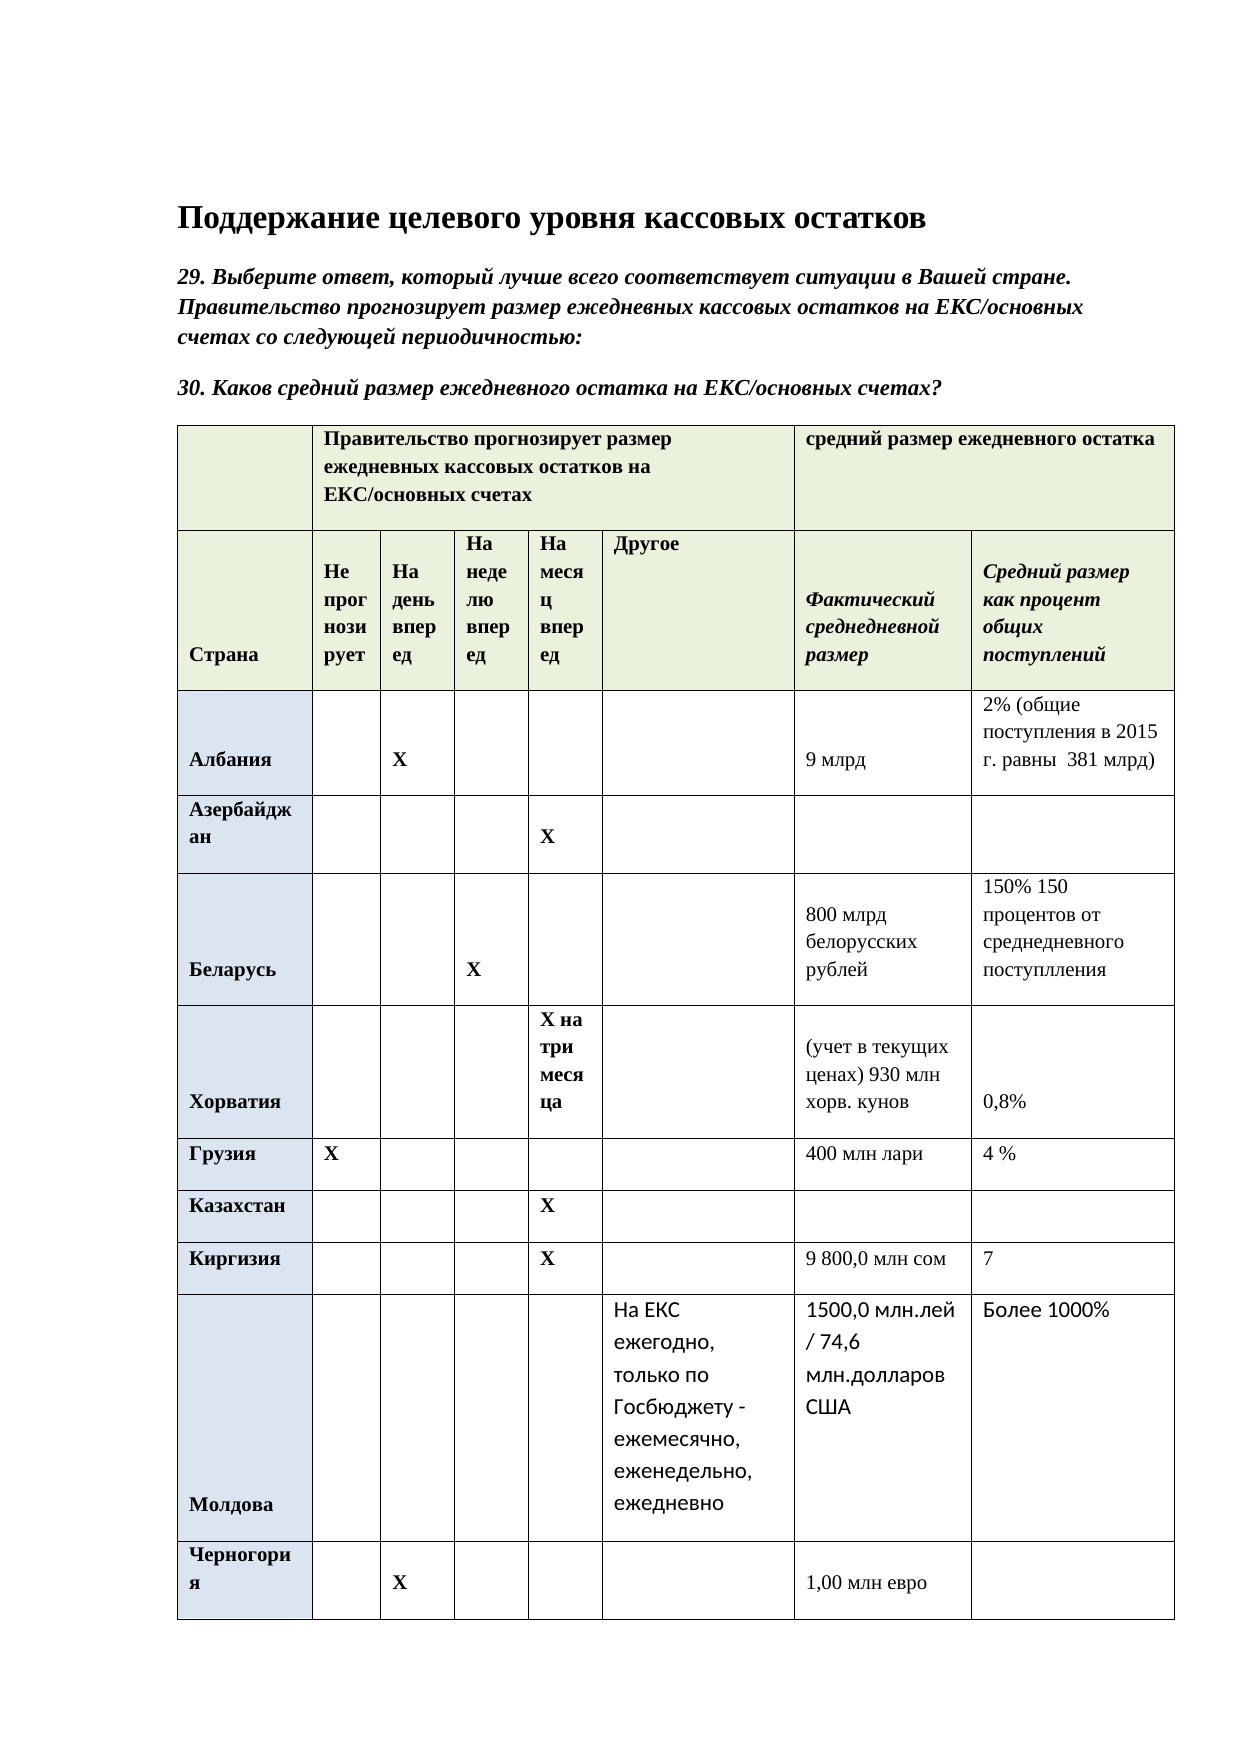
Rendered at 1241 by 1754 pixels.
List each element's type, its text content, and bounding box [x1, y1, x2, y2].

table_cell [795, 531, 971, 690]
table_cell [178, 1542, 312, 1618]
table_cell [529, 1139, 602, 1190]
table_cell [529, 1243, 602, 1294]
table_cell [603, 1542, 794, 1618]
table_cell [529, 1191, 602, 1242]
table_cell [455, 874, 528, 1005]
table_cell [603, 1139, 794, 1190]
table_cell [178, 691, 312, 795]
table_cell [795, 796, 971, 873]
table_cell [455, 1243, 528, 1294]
text 30. Каков средний размер ежедневного остатка на ЕКС/основных счетах? [177, 374, 1152, 401]
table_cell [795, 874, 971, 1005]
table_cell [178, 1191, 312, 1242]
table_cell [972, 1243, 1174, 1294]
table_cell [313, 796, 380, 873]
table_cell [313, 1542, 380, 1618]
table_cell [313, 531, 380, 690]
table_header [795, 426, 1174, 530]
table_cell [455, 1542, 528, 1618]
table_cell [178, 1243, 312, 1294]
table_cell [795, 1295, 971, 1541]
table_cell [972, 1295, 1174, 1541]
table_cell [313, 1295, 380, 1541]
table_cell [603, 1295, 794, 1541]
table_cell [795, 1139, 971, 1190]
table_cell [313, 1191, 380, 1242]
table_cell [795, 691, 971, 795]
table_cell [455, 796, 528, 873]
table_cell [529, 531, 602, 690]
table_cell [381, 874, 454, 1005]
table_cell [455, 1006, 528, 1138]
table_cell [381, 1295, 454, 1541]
text 29. Выберите ответ, который лучше всего соответствует ситуации в Вашей стране. Правительство прогнозирует размер ежедневных кассовых остатков на ЕКС/основных счетах со следующей периодичностью: [177, 263, 1152, 349]
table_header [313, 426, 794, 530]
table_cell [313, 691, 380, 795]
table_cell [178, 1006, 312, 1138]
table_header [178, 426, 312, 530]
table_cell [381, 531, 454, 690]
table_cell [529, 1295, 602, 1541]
text Поддержание целевого уровня кассовых остатков [177, 198, 1152, 236]
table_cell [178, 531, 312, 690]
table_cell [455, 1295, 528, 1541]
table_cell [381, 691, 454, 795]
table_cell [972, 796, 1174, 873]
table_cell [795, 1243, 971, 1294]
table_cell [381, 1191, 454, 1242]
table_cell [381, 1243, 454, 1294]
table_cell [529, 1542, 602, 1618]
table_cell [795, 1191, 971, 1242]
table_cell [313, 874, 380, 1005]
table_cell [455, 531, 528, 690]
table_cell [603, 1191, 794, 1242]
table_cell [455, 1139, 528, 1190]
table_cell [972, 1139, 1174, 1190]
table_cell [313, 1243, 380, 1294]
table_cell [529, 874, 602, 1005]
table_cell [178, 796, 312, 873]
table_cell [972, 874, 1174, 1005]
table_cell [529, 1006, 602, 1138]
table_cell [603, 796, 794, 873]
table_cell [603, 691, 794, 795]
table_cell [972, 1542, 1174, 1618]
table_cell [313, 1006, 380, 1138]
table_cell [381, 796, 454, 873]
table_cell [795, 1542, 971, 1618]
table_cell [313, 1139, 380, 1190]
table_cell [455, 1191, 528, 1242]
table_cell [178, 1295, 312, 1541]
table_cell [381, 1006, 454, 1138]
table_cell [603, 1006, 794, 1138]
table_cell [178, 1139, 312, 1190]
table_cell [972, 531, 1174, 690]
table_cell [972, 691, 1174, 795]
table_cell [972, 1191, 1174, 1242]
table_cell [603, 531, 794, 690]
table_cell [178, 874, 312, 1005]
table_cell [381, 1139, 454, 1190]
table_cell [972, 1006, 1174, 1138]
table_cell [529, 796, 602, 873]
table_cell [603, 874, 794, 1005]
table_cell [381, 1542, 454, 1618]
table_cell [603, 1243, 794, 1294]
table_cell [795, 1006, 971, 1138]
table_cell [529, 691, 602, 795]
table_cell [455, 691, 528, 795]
